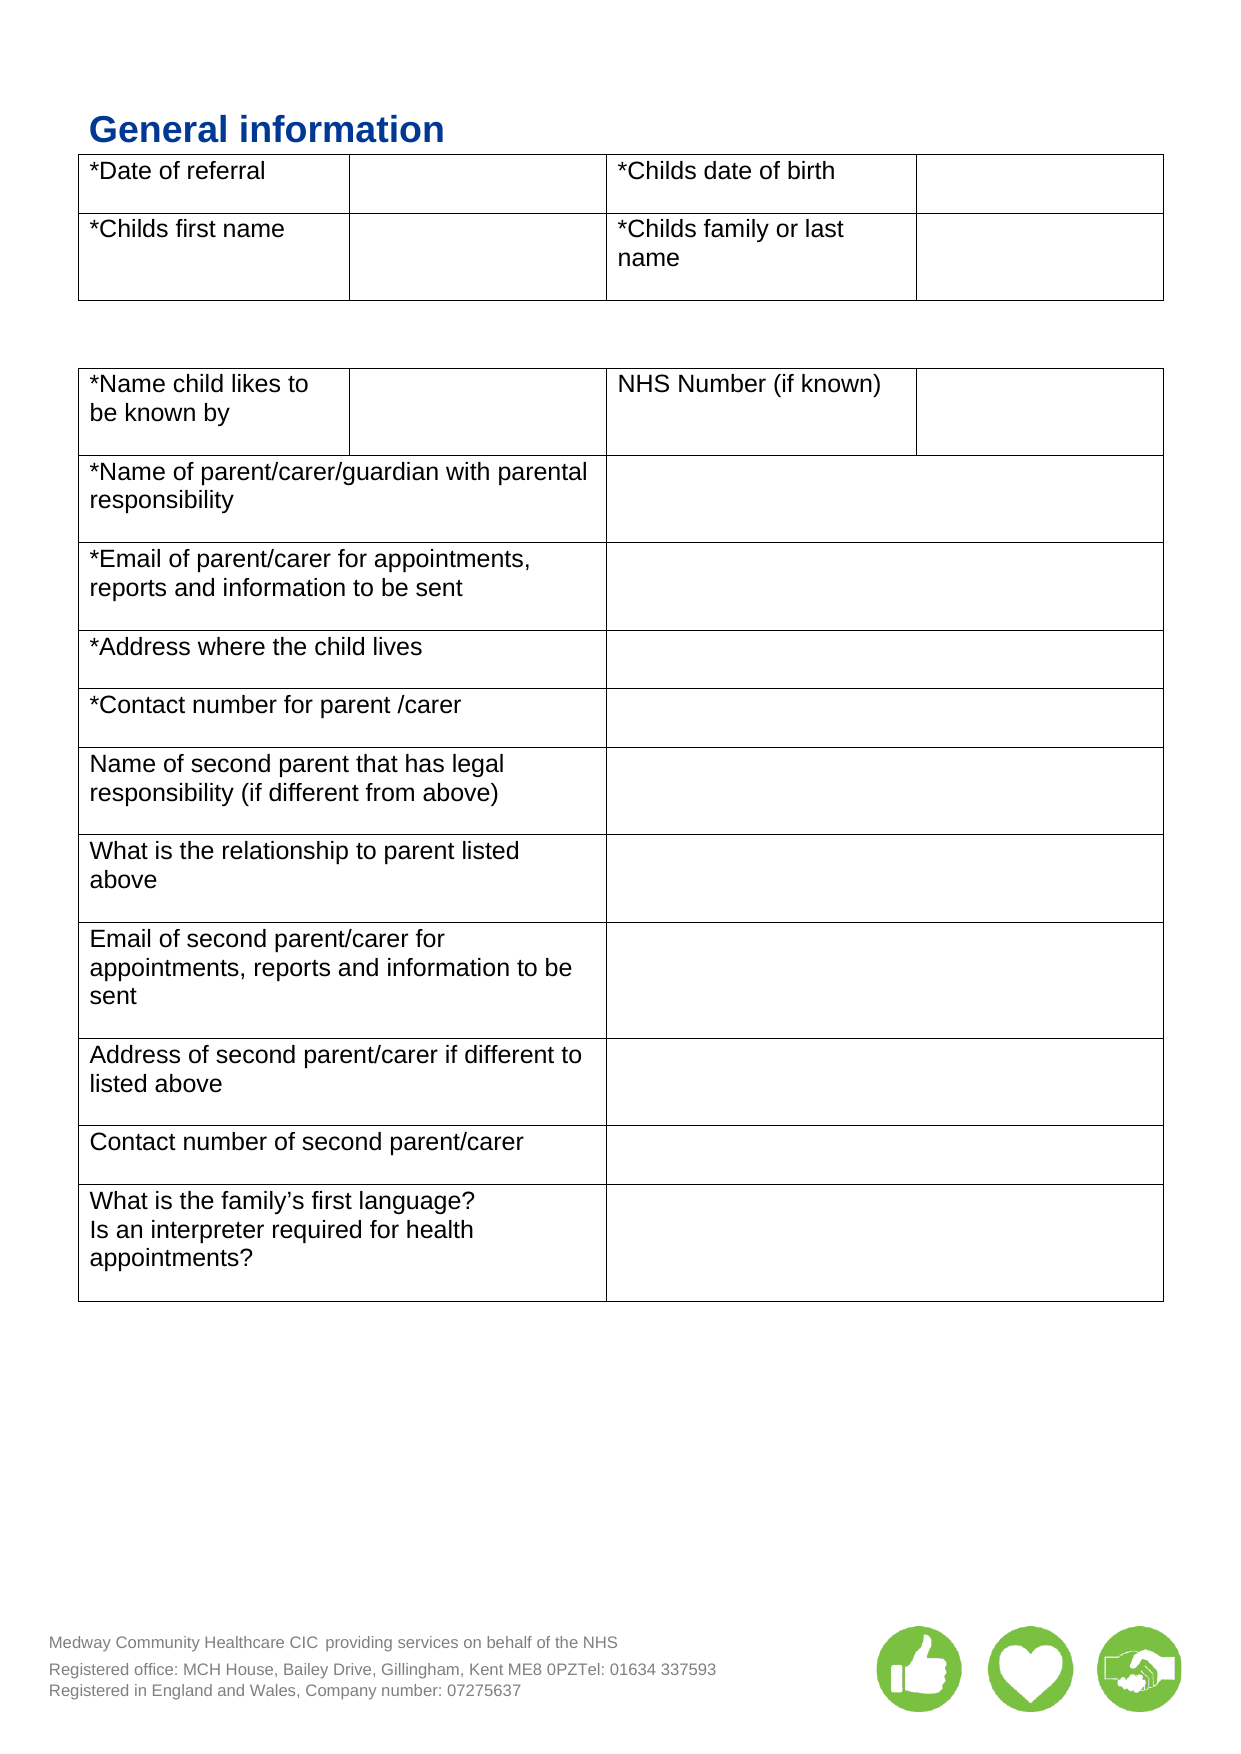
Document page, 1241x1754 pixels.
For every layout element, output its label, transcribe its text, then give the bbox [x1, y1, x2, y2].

table_cell [607, 748, 1163, 834]
table_cell *Name of parent/carer/guardian with parental responsibility [79, 456, 606, 542]
table_cell [607, 835, 1163, 922]
table_header NHS Number (if known) [607, 369, 916, 455]
table_cell What is the family’s first language? Is an interpreter required for health appointments? [79, 1185, 606, 1301]
table_cell Name of second parent that has legal responsibility (if different from above) [79, 748, 606, 834]
table_header *Childs date of birth [607, 155, 916, 212]
table_cell [607, 543, 1163, 629]
table_cell [607, 1185, 1163, 1301]
table_cell [607, 1039, 1163, 1125]
table_cell Email of second parent/carer for appointments, reports and information to be sent [79, 923, 606, 1038]
table_cell [607, 923, 1163, 1038]
table_header [917, 155, 1163, 212]
table_header [917, 369, 1163, 455]
table_header [350, 369, 606, 455]
table_cell *Email of parent/carer for appointments, reports and information to be sent [79, 543, 606, 629]
table_cell *Address where the child lives [79, 631, 606, 688]
table_cell [607, 689, 1163, 747]
table_cell *Contact number for parent /carer [79, 689, 606, 747]
table_header *Name child likes to be known by [79, 369, 349, 455]
table_cell Address of second parent/carer if different to listed above [79, 1039, 606, 1125]
table_cell What is the relationship to parent listed above [79, 835, 606, 922]
table_cell [607, 456, 1163, 542]
picture [876, 1626, 1182, 1712]
table_header *Date of referral [79, 155, 349, 212]
table_cell [917, 214, 1163, 300]
table_header [350, 155, 606, 212]
table_cell [350, 214, 606, 300]
table_cell [607, 1126, 1163, 1184]
table_cell *Childs family or last name [607, 214, 916, 300]
table_cell *Childs first name [79, 214, 349, 300]
table_cell [607, 631, 1163, 688]
subtitle General information [89, 107, 918, 150]
table_cell Contact number of second parent/carer [79, 1126, 606, 1184]
